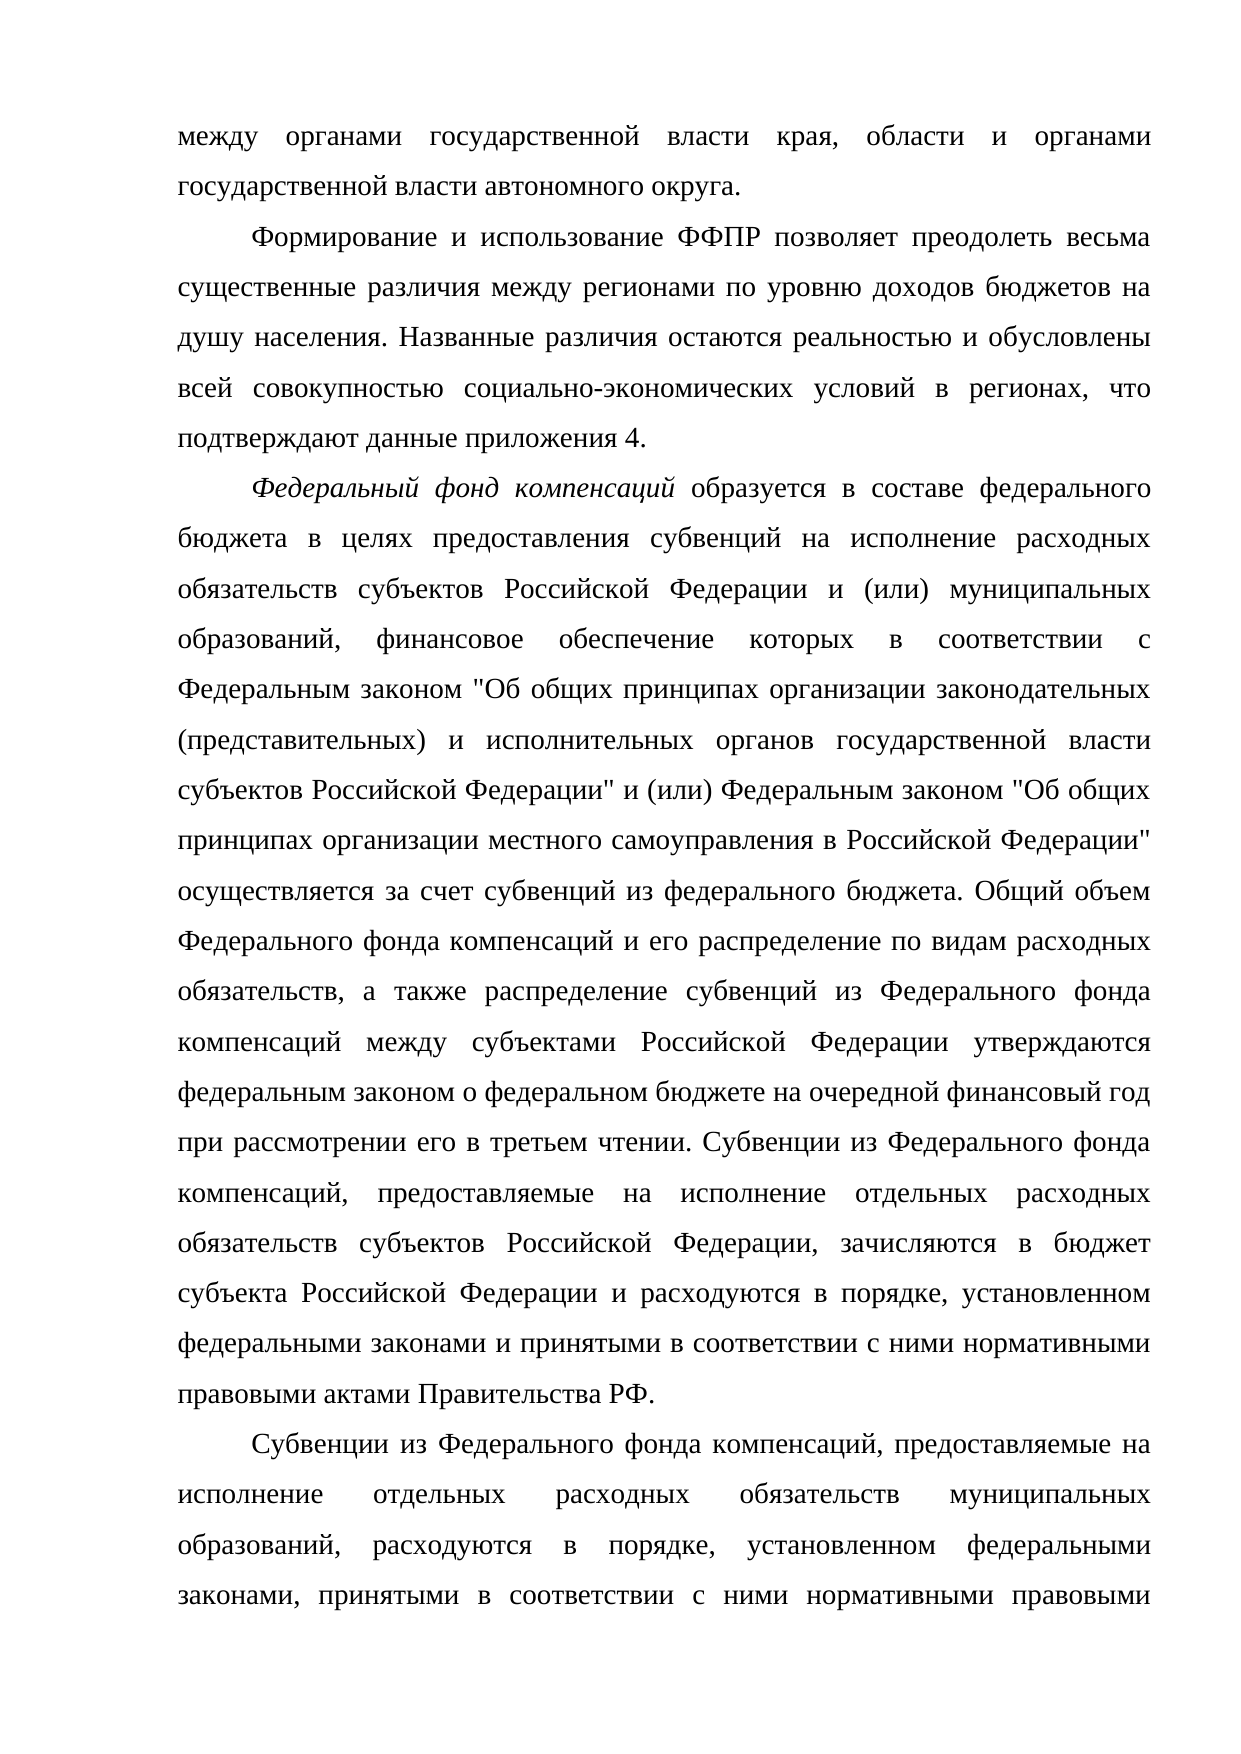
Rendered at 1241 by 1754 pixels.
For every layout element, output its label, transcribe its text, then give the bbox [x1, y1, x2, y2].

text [177, 1426, 1152, 1611]
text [177, 118, 1152, 202]
text Федеральный фонд компенсаций образуется в составе федерального бюджета в целях предоставления субвенций на исполнение расходных обязательств субъектов Российской Федерации и (или) муниципальных образований, финансовое обеспечение которых в соответствии с Федеральным законом "Об общих принципах организации законодательных (представительных) и исполнительных органов государственной власти субъектов Российской Федерации" и (или) Федеральным законом "Об общих принципах организации местного самоуправления в Российской Федерации" осуществляется за счет субвенций из федерального бюджета. Общий объем Федерального фонда компенсаций и его распределение по видам расходных обязательств, а также распределение субвенций из Федерального фонда компенсаций между субъектами Российской Федерации утверждаются федеральным законом о федеральном бюджете на очередной финансовый год при рассмотрении его в третьем чтении. Субвенции из Федерального фонда компенсаций, предоставляемые на исполнение отдельных расходных обязательств субъектов Российской Федерации, зачисляются в бюджет субъекта Российской Федерации и расходуются в порядке, установленном федеральными законами и принятыми в соответствии с ними нормативными правовыми актами Правительства РФ. [177, 470, 1152, 1409]
text Формирование и использование ФФПР позволяет преодолеть весьма существенные различия между регионами по уровню доходов бюджетов на душу населения. Названные различия остаются реальностью и обусловлены всей совокупностью социально-экономических условий в регионах, что подтверждают данные приложения 4. [177, 219, 1152, 453]
